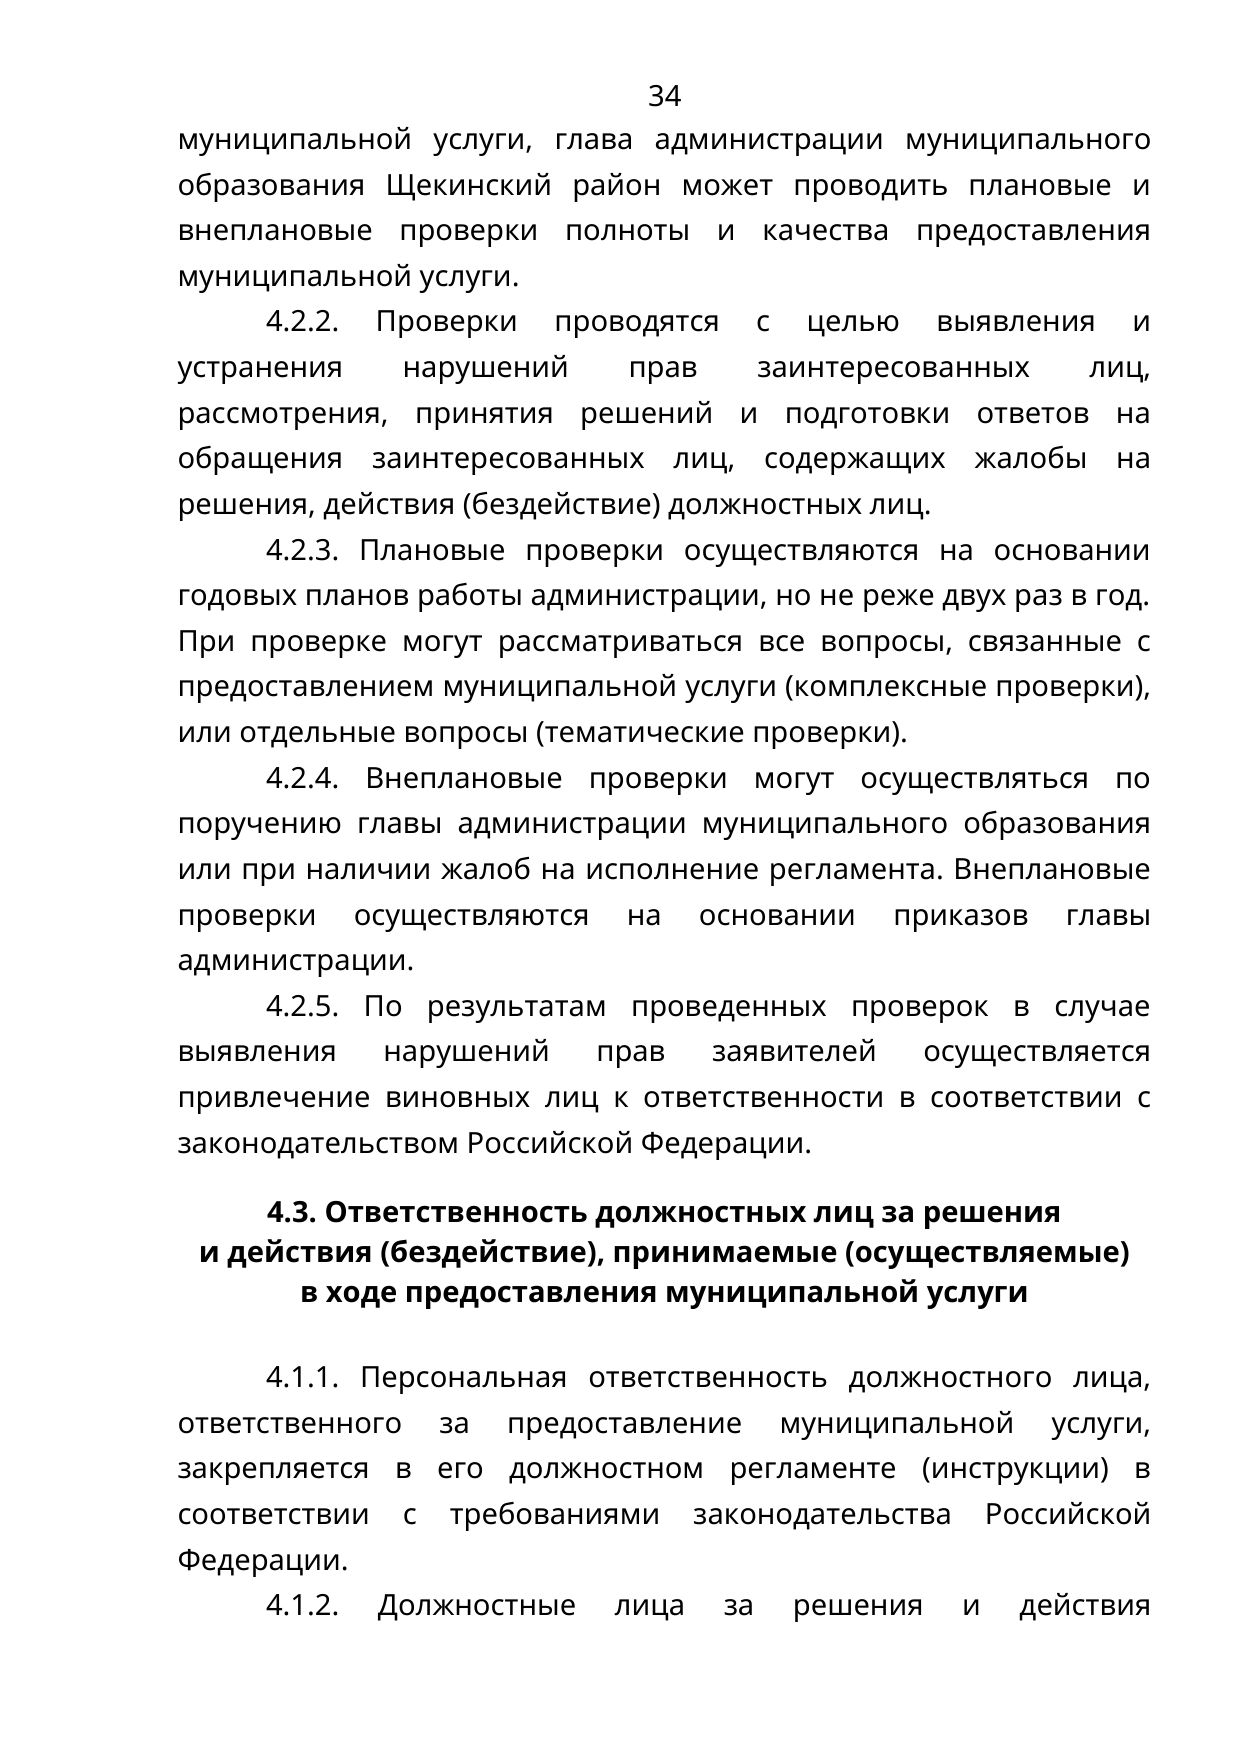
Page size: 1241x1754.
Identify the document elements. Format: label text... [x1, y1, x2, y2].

text и действия (бездействие), принимаемые (осуществляемые) [177, 1231, 1152, 1271]
text 4.2.4. Внеплановые проверки могут осуществляться по поручению главы администрации муниципального образования или при наличии жалоб на исполнение регламента. Внеплановые проверки осуществляются на основании приказов главы администрации. [177, 757, 1152, 979]
text в ходе предоставления муниципальной услуги [177, 1271, 1152, 1311]
text 4.1.1. Персональная ответственность должностного лица, ответственного за предоставление муниципальной услуги, закрепляется в его должностном регламенте (инструкции) в соответствии с требованиями законодательства Российской Федерации. [177, 1356, 1152, 1578]
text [177, 118, 1152, 295]
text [177, 1584, 1152, 1624]
text 4.3. Ответственность должностных лиц за решения [177, 1192, 1152, 1231]
text 4.2.5. По результатам проведенных проверок в случае выявления нарушений прав заявителей осуществляется привлечение виновных лиц к ответственности в соответствии с законодательством Российской Федерации. [177, 985, 1152, 1162]
text 4.2.2. Проверки проводятся с целью выявления и устранения нарушений прав заинтересованных лиц, рассмотрения, принятия решений и подготовки ответов на обращения заинтересованных лиц, содержащих жалобы на решения, действия (бездействие) должностных лиц. [177, 301, 1152, 523]
text 4.2.3. Плановые проверки осуществляются на основании годовых планов работы администрации, но не реже двух раз в год. При проверке могут рассматриваться все вопросы, связанные с предоставлением муниципальной услуги (комплексные проверки), или отдельные вопросы (тематические проверки). [177, 529, 1152, 751]
